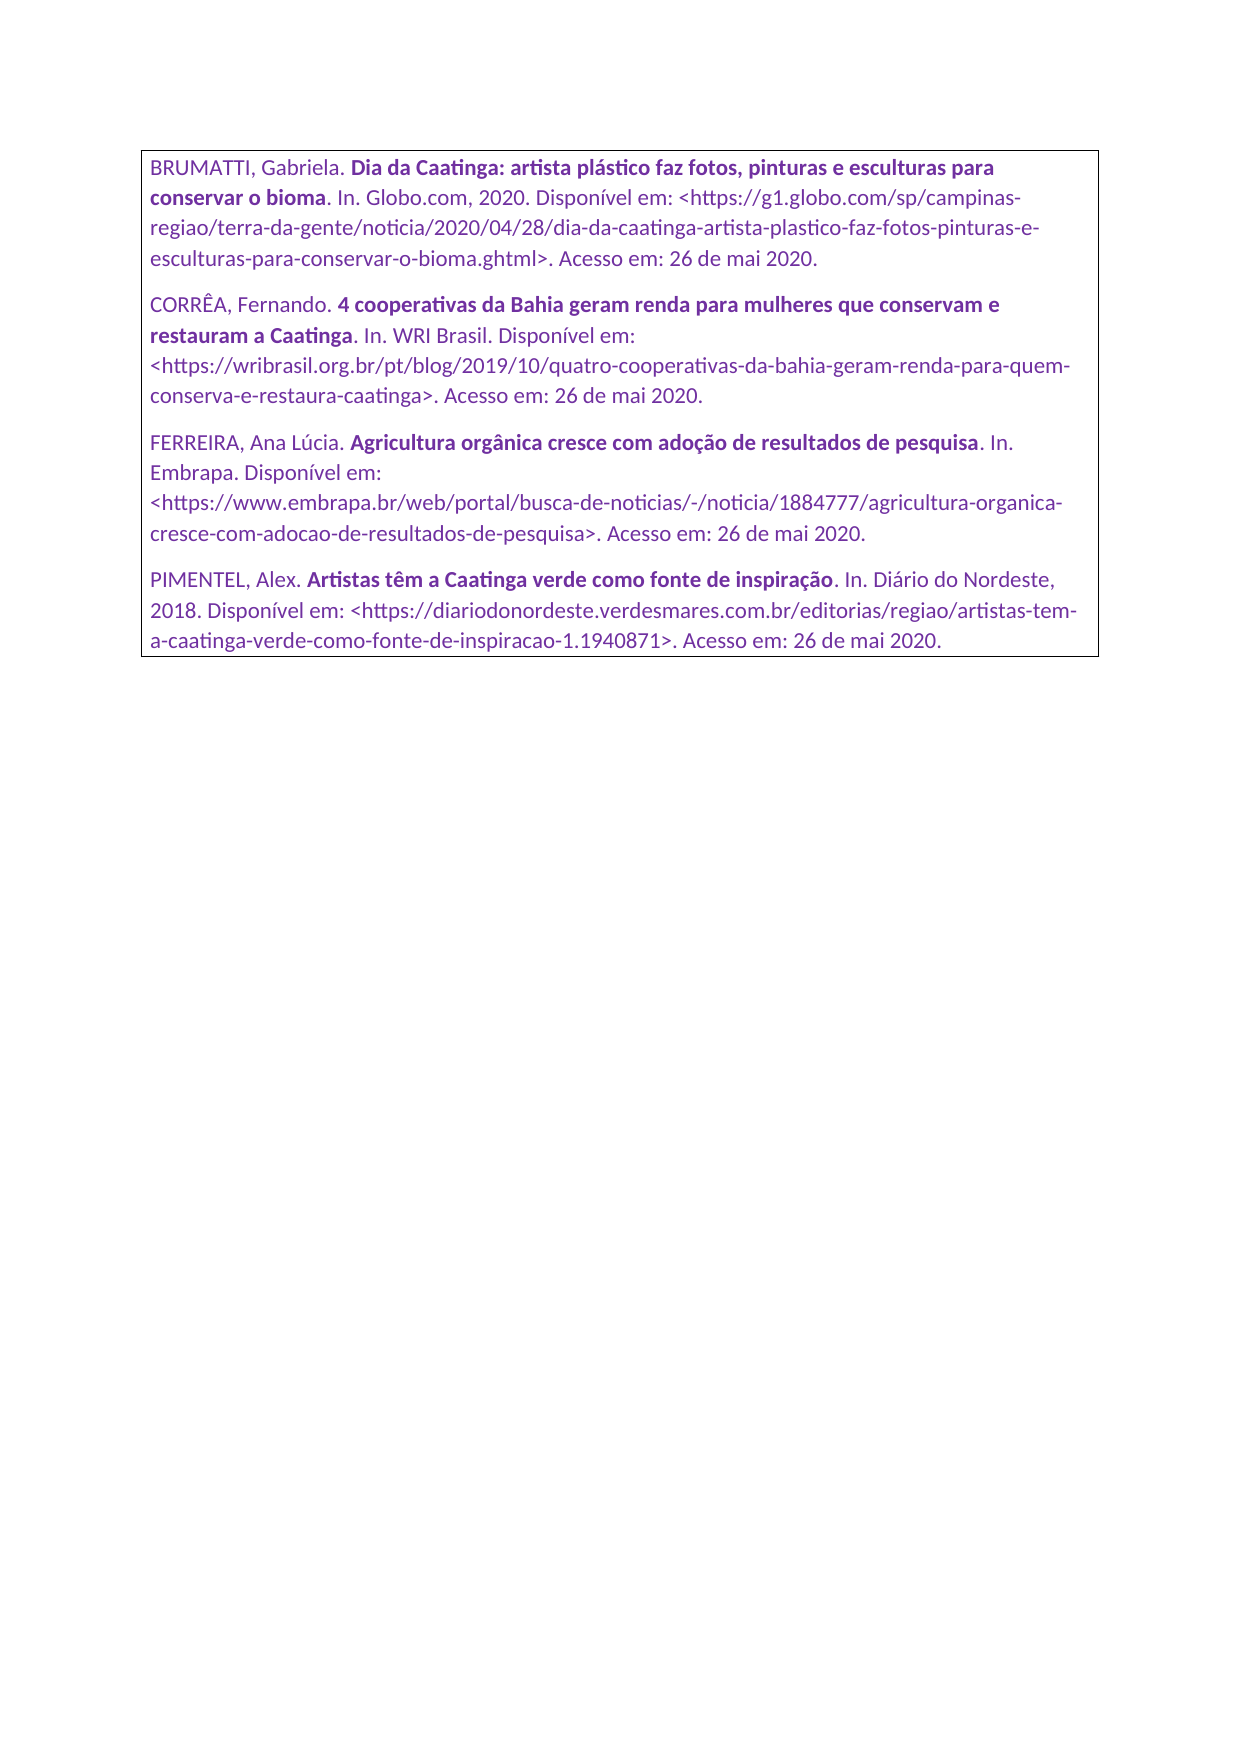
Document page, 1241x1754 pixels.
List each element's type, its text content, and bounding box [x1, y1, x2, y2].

text CORRÊA, Fernando. 4 cooperativas da Bahia geram renda para mulheres que conservam e restauram a Caatinga. In. WRI Brasil. Disponível em: <https://wribrasil.org.br/pt/blog/2019/10/quatro-cooperativas-da-bahia-geram-renda-para-quem-conserva-e-restaura-caatinga>. Acesso em: 26 de mai 2020. [142, 287, 1098, 409]
text FERREIRA, Ana Lúcia. Agricultura orgânica cresce com adoção de resultados de pesquisa. In. Embrapa. Disponível em: <https://www.embrapa.br/web/portal/busca-de-noticias/-/noticia/1884777/agricultura-organica-cresce-com-adocao-de-resultados-de-pesquisa>. Acesso em: 26 de mai 2020. [142, 425, 1098, 547]
text BRUMATTI, Gabriela. Dia da Caatinga: artista plástico faz fotos, pinturas e esculturas para conservar o bioma. In. Globo.com, 2020. Disponível em: <https://g1.globo.com/sp/campinas-regiao/terra-da-gente/noticia/2020/04/28/dia-da-caatinga-artista-plastico-faz-fotos-pinturas-e-esculturas-para-conservar-o-bioma.ghtml>. Acesso em: 26 de mai 2020. [142, 151, 1098, 272]
text PIMENTEL, Alex. Artistas têm a Caatinga verde como fonte de inspiração. In. Diário do Nordeste, 2018. Disponível em: <https://diariodonordeste.verdesmares.com.br/editorias/regiao/artistas-tem-a-caatinga-verde-como-fonte-de-inspiracao-1.1940871>. Acesso em: 26 de mai 2020. [142, 562, 1098, 656]
